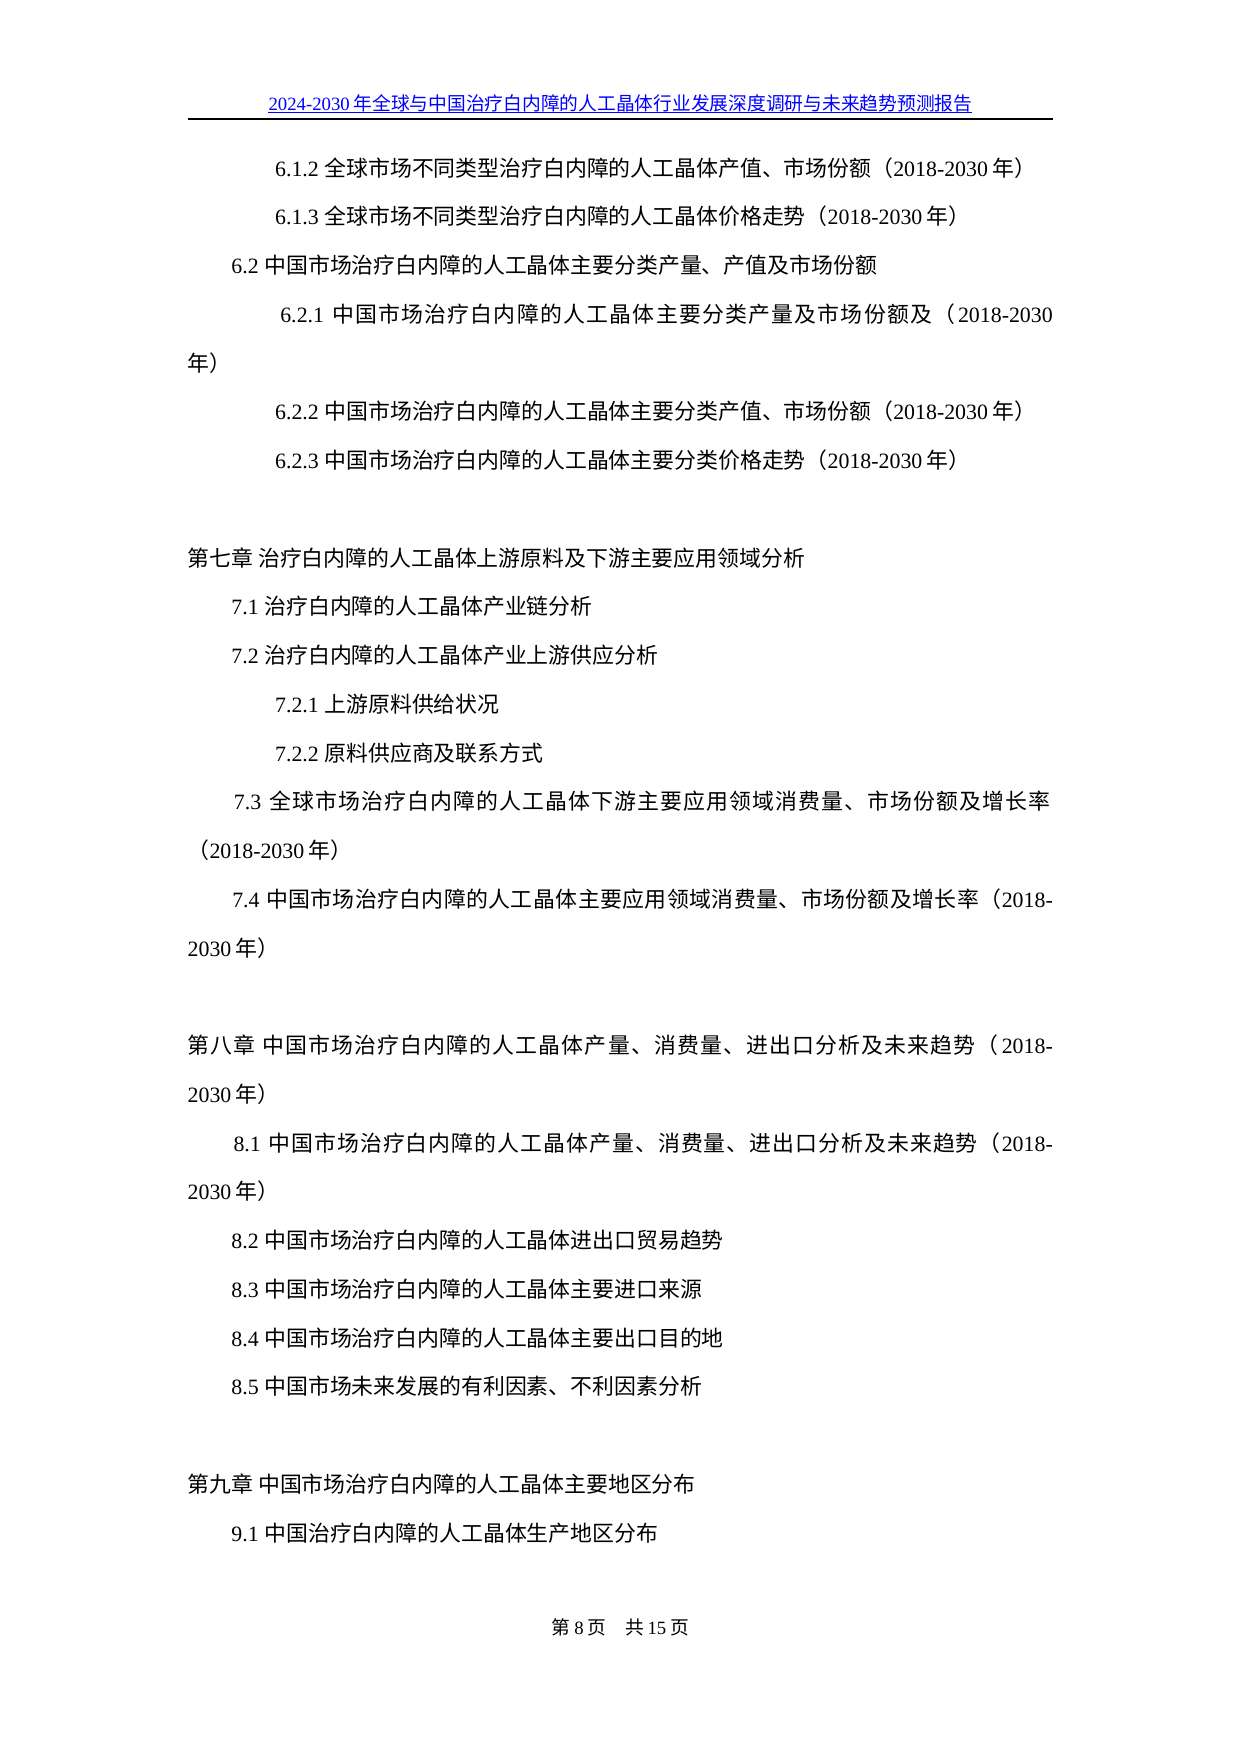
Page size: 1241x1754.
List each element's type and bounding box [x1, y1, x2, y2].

text [187, 150, 1053, 1548]
